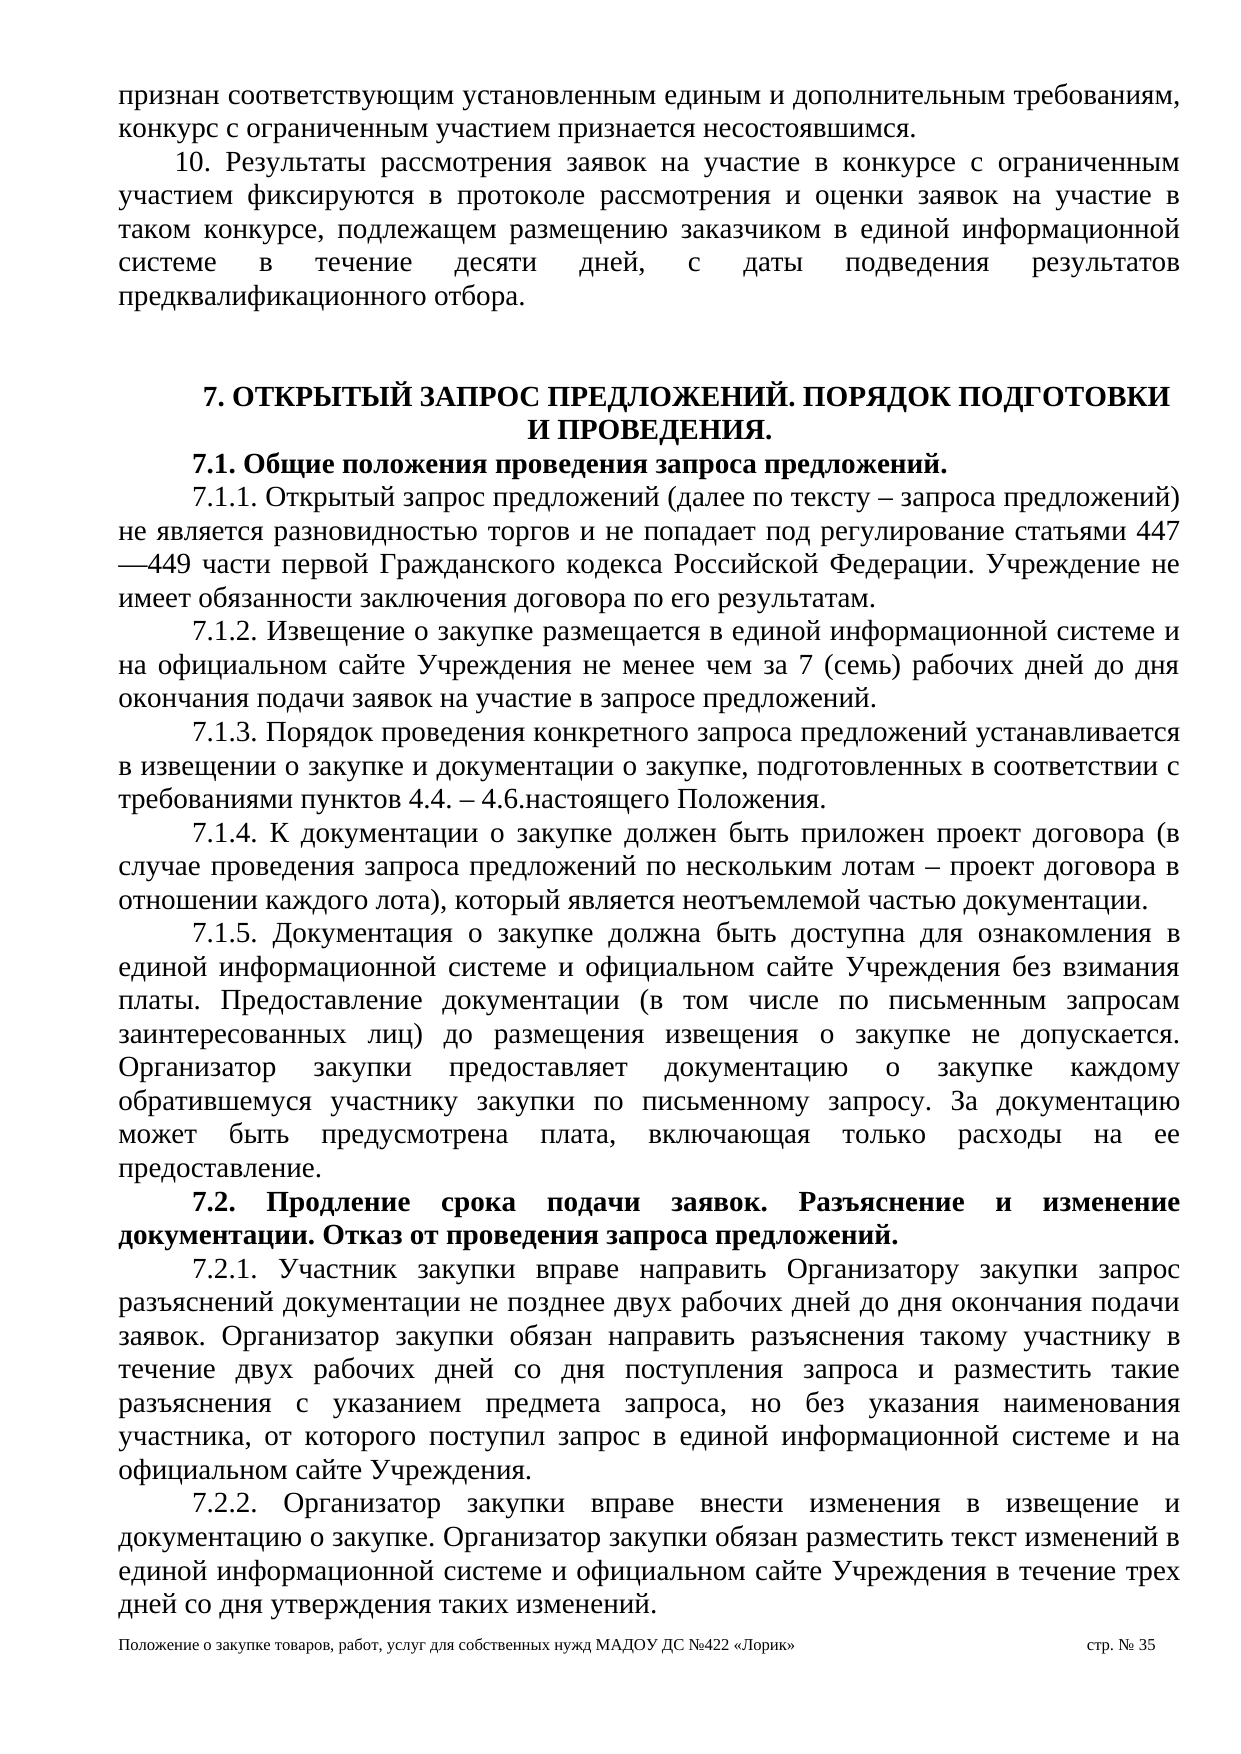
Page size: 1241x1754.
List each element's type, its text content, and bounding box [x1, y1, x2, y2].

text 7.1.5. Документация о закупке должна быть доступна для ознакомления в единой информационной системе и официальном сайте Учреждения без взимания платы. Предоставление документации (в том числе по письменным запросам заинтересованных лиц) до размещения извещения о закупке не допускается. Организатор закупки предоставляет документацию о закупке каждому обратившемуся участнику закупки по письменному запросу. За документацию может быть предусмотрена плата, включающая только расходы на ее предоставление. [118, 915, 1181, 1184]
text 7.2. Продление срока подачи заявок. Разъяснение и изменение документации. Отказ от проведения запроса предложений. [118, 1184, 1181, 1251]
text 7.1.1. Открытый запрос предложений (далее по тексту – запроса предложений) не является разновидностью торгов и не попадает под регулирование статьями 447—449 части первой Гражданского кодекса Российской Федерации. Учреждение не имеет обязанности заключения договора по его результатам. [118, 479, 1181, 613]
text 7.2.1. Участник закупки вправе направить Организатору закупки запрос разъяснений документации не позднее двух рабочих дней до дня окончания подачи заявок. Организатор закупки обязан направить разъяснения такому участнику в течение двух рабочих дней со дня поступления запроса и разместить такие разъяснения с указанием предмета запроса, но без указания наименования участника, от которого поступил запрос в единой информационной системе и на официальном сайте Учреждения. [118, 1251, 1181, 1486]
text 7.1.3. Порядок проведения конкретного запроса предложений устанавливается в извещении о закупке и документации о закупке, подготовленных в соответствии с требованиями пунктов 4.4. – 4.6.настоящего Положения. [118, 714, 1181, 815]
text 7.2.2. Организатор закупки вправе внести изменения в извещение и документацию о закупке. Организатор закупки обязан разместить текст изменений в единой информационной системе и официальном сайте Учреждения в течение трех дней со дня утверждения таких изменений. [118, 1486, 1181, 1620]
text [118, 77, 1181, 144]
text 7.1.2. Извещение о закупке размещается в единой информационной системе и на официальном сайте Учреждения не менее чем за 7 (семь) рабочих дней до дня окончания подачи заявок на участие в запросе предложений. [118, 613, 1181, 714]
text 7.1.4. К документации о закупке должен быть приложен проект договора (в случае проведения запроса предложений по нескольким лотам – проект договора в отношении каждого лота), который является неотъемлемой частью документации. [118, 815, 1181, 915]
text 7. ОТКРЫТЫЙ ЗАПРОС ПРЕДЛОЖЕНИЙ. ПОРЯДОК ПОДГОТОВКИ И ПРОВЕДЕНИЯ. [118, 379, 1181, 446]
text 7.1. Общие положения проведения запроса предложений. [118, 446, 1181, 479]
text 10. Результаты рассмотрения заявок на участие в конкурсе с ограниченным участием фиксируются в протоколе рассмотрения и оценки заявок на участие в таком конкурсе, подлежащем размещению заказчиком в единой информационной системе в течение десяти дней, с даты подведения результатов предквалификационного отбора. [118, 144, 1181, 312]
